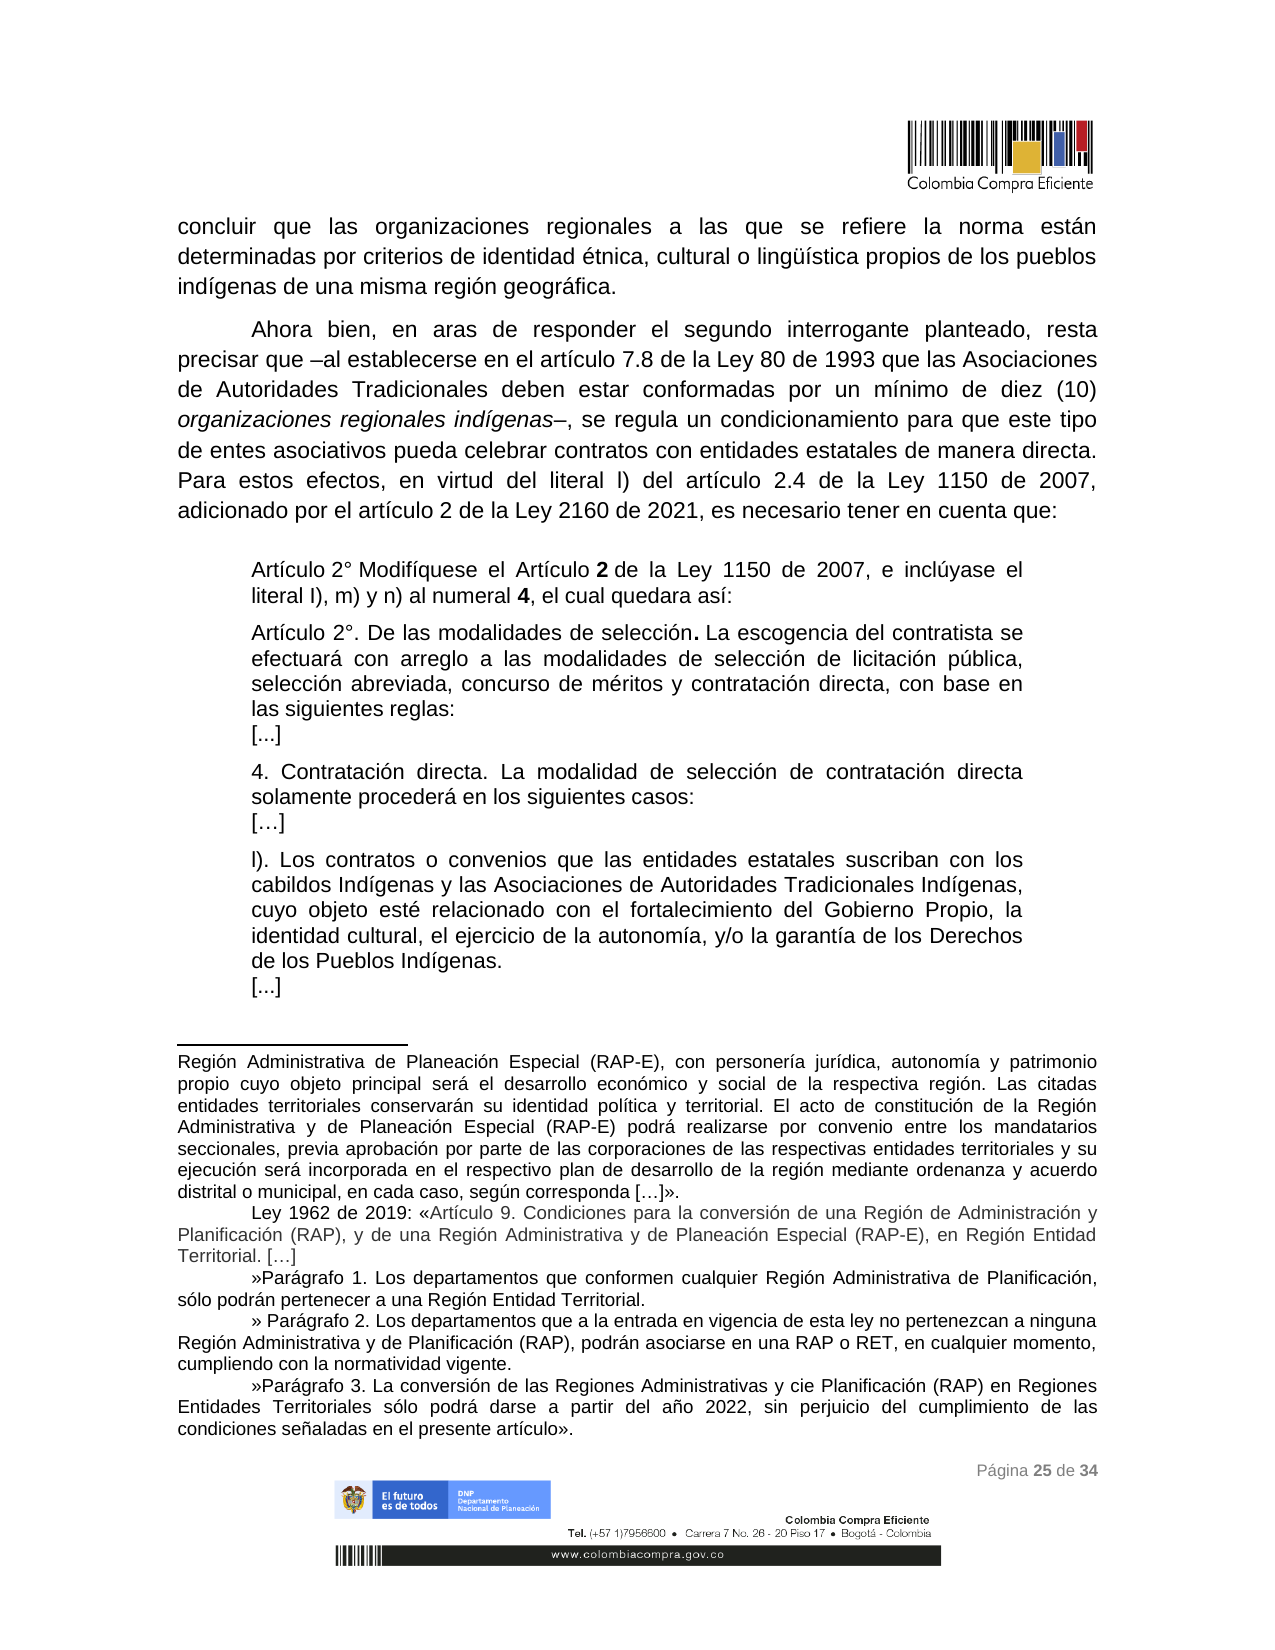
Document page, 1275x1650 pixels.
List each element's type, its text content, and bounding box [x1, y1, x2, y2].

text [...] [251, 973, 1024, 998]
text […] [251, 809, 1024, 834]
text l). Los contratos o convenios que las entidades estatales suscriban con los cabildos Indígenas y las Asociaciones de Autoridades Tradicionales Indígenas, cuyo objeto esté relacionado con el fortalecimiento del Gobierno Propio, la identidad cultural, el ejercicio de la autonomía, y/o la garantía de los Derechos de los Pueblos Indígenas. [251, 847, 1024, 973]
text Artículo 2°. De las modalidades de selección. La escogencia del contratista se efectuará con arreglo a las modalidades de selección de licitación pública, selección abreviada, concurso de méritos y contratación directa, con base en las siguientes reglas: [251, 620, 1024, 721]
text Al respecto, aunque el ordenamiento jurídico colombiano ha desarrollado diferentes tipologías de regiones en las disposiciones que rigen el ordenamiento territorial, el artículo 7.8 de la Ley 80 de 1993 no debe interpretarse en función las regiones reguladas por la Ley 1454 de 2011, modificada por la Ley 1962 de 2019. Esto por cuanto en la Ley 2160 de 2021 no se deriva referencia alguna a la Región Administrativa de Planificación (RAP), la Región Administrativa y de Planeación Especial (RAP-E) o la Región Entidad Territorial (RET), categorías desarrolladas por las citadas leyes de ordenamiento territorial. Por el contrario, el contexto de la Ley 2160 de 2021 permite concluir que las organizaciones regionales a las que se refiere la norma están determinadas por criterios de identidad étnica, cultural o lingüística propios de los pueblos indígenas de una misma región geográfica. [177, 213, 1098, 299]
text Artículo 2° Modifíquese el Artículo 2 de la Ley 1150 de 2007, e inclúyase el literal I), m) y n) al numeral 4, el cual quedara así: [251, 557, 1024, 608]
text [...] [251, 721, 1024, 746]
picture [334, 1480, 942, 1566]
text Ahora bien, en aras de responder el segundo interrogante planteado, resta precisar que –al establecerse en el artículo 7.8 de la Ley 80 de 1993 que las Asociaciones de Autoridades Tradicionales deben estar conformadas por un mínimo de diez (10) organizaciones regionales indígenas–, se regula un condicionamiento para que este tipo de entes asociativos pueda celebrar contratos con entidades estatales de manera directa. Para estos efectos, en virtud del literal l) del artículo 2.4 de la Ley 1150 de 2007, adicionado por el artículo 2 de la Ley 2160 de 2021, es necesario tener en cuenta que: [177, 316, 1098, 523]
list Contratación directa. La modalidad de selección de contratación directa solamente procederá en los siguientes casos: [251, 759, 1024, 809]
picture [899, 114, 1099, 196]
